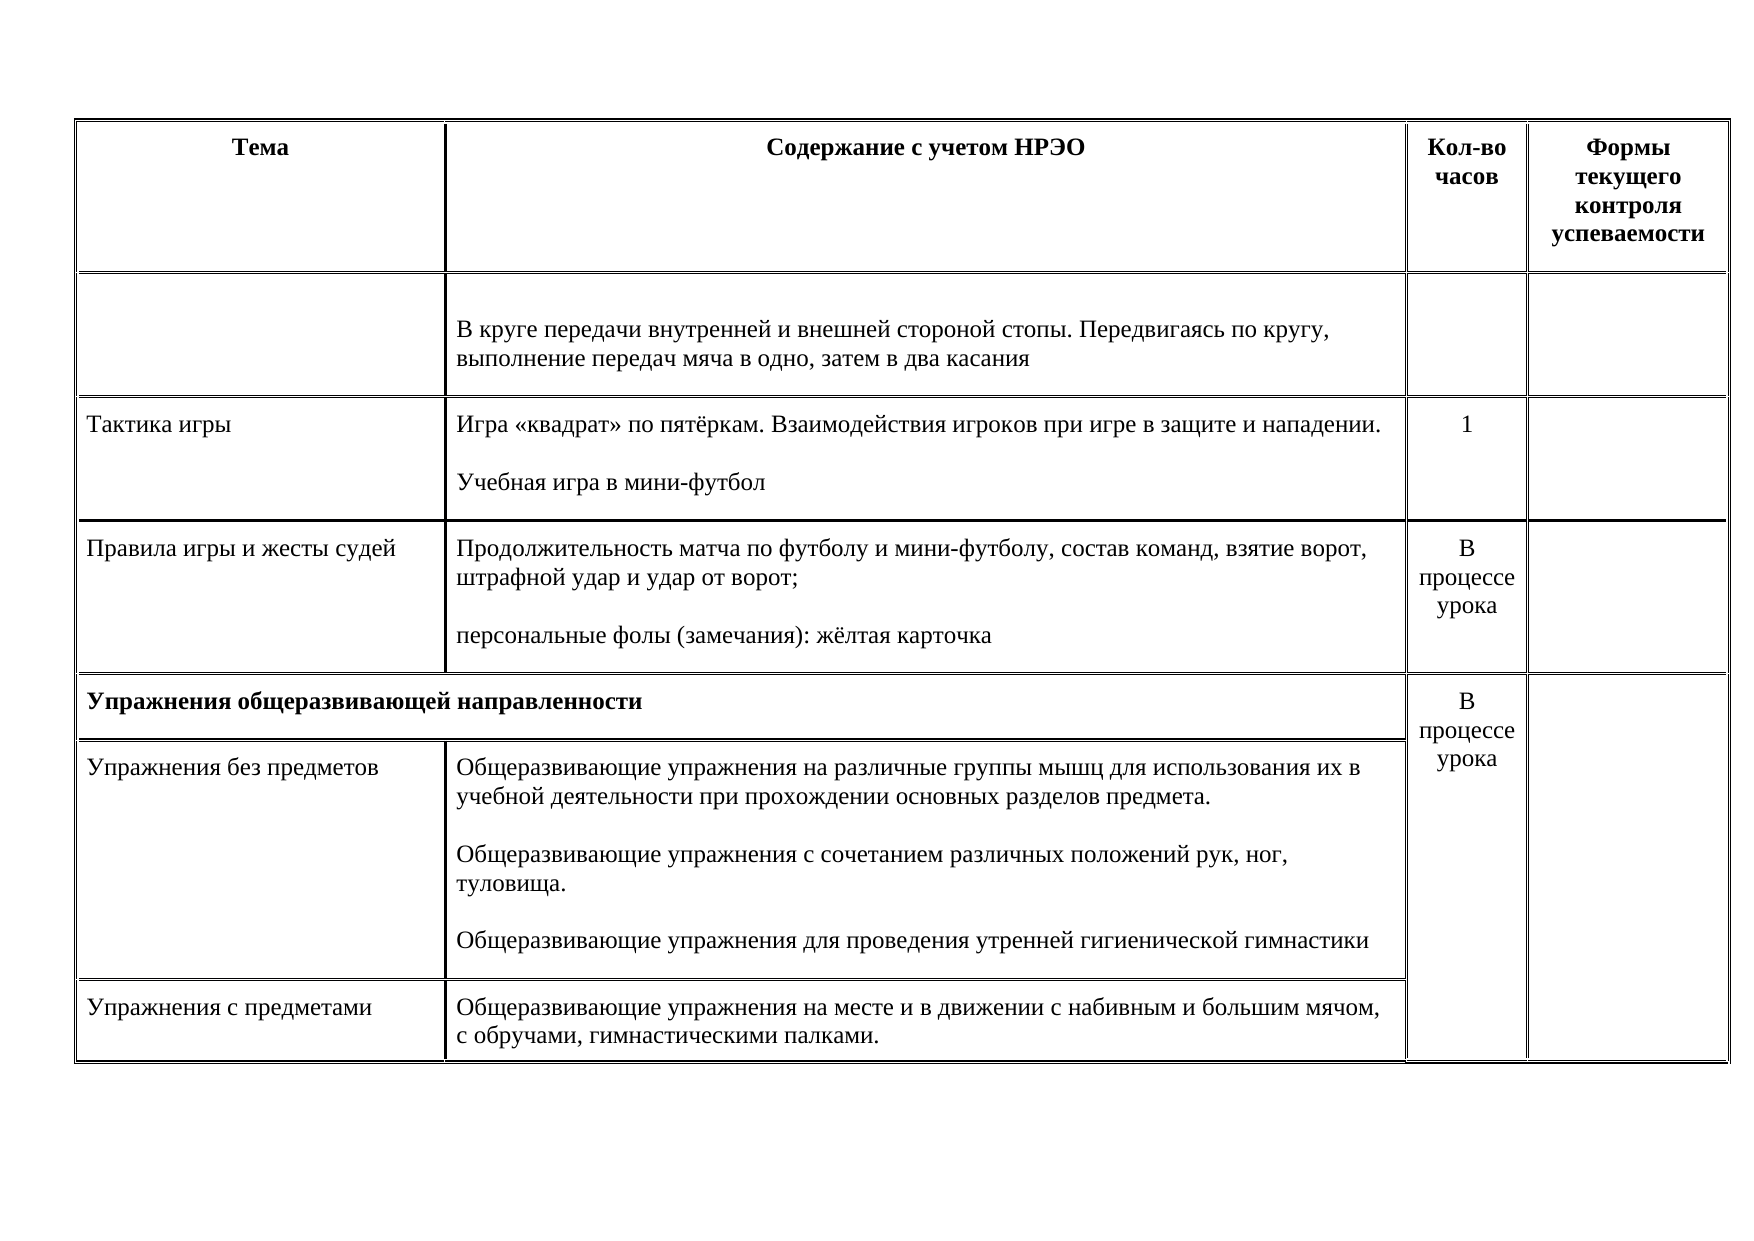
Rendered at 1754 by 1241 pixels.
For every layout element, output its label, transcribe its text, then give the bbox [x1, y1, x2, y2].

table_cell Общеразвивающие упражнения на различные группы мышц для использования их в учебной деятельности при прохождении основных разделов предмета. Общеразвивающие упражнения с сочетанием различных положений рук, ног, туловища. Общеразвивающие упражнения для проведения утренней гигиенической гимнастики [447, 742, 1405, 978]
table_header Тема [77, 120, 445, 271]
table_header Формы текущего контроля успеваемости [1528, 122, 1728, 271]
table_cell Правила игры и жесты судей [77, 519, 444, 672]
table_cell 1 [1408, 398, 1526, 519]
table_cell Игра «квадрат» по пятёркам. Взаимодействия игроков при игре в защите и нападении. Учебная игра в мини-футбол [447, 398, 1405, 519]
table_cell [445, 981, 1406, 1060]
table_cell Упражнения общеразвивающей направленности [75, 672, 1406, 738]
table_cell [1528, 395, 1729, 519]
table_cell Тактика игры [75, 395, 445, 519]
table_header Содержание с учетом НРЭО [445, 122, 1406, 271]
table_cell [1528, 672, 1729, 1060]
table_cell В процессе урока [1406, 675, 1527, 1060]
table_cell Упражнения с предметами [75, 978, 445, 1060]
table_cell В процессе урока [1408, 522, 1526, 672]
table_cell [1528, 271, 1729, 395]
table_cell 1 [1408, 274, 1526, 395]
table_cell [447, 274, 1405, 395]
table_cell Продолжительность матча по футболу и мини-футболу, состав команд, взятие ворот, штрафной удар и удар от ворот; персональные фолы (замечания): жёлтая карточка [447, 522, 1405, 672]
table_header Кол-во часов [1406, 122, 1527, 271]
table_cell Упражнения без предметов [77, 738, 444, 978]
table_cell [1529, 519, 1728, 672]
table_cell Ведение мяча Удары по мячу [75, 271, 445, 395]
